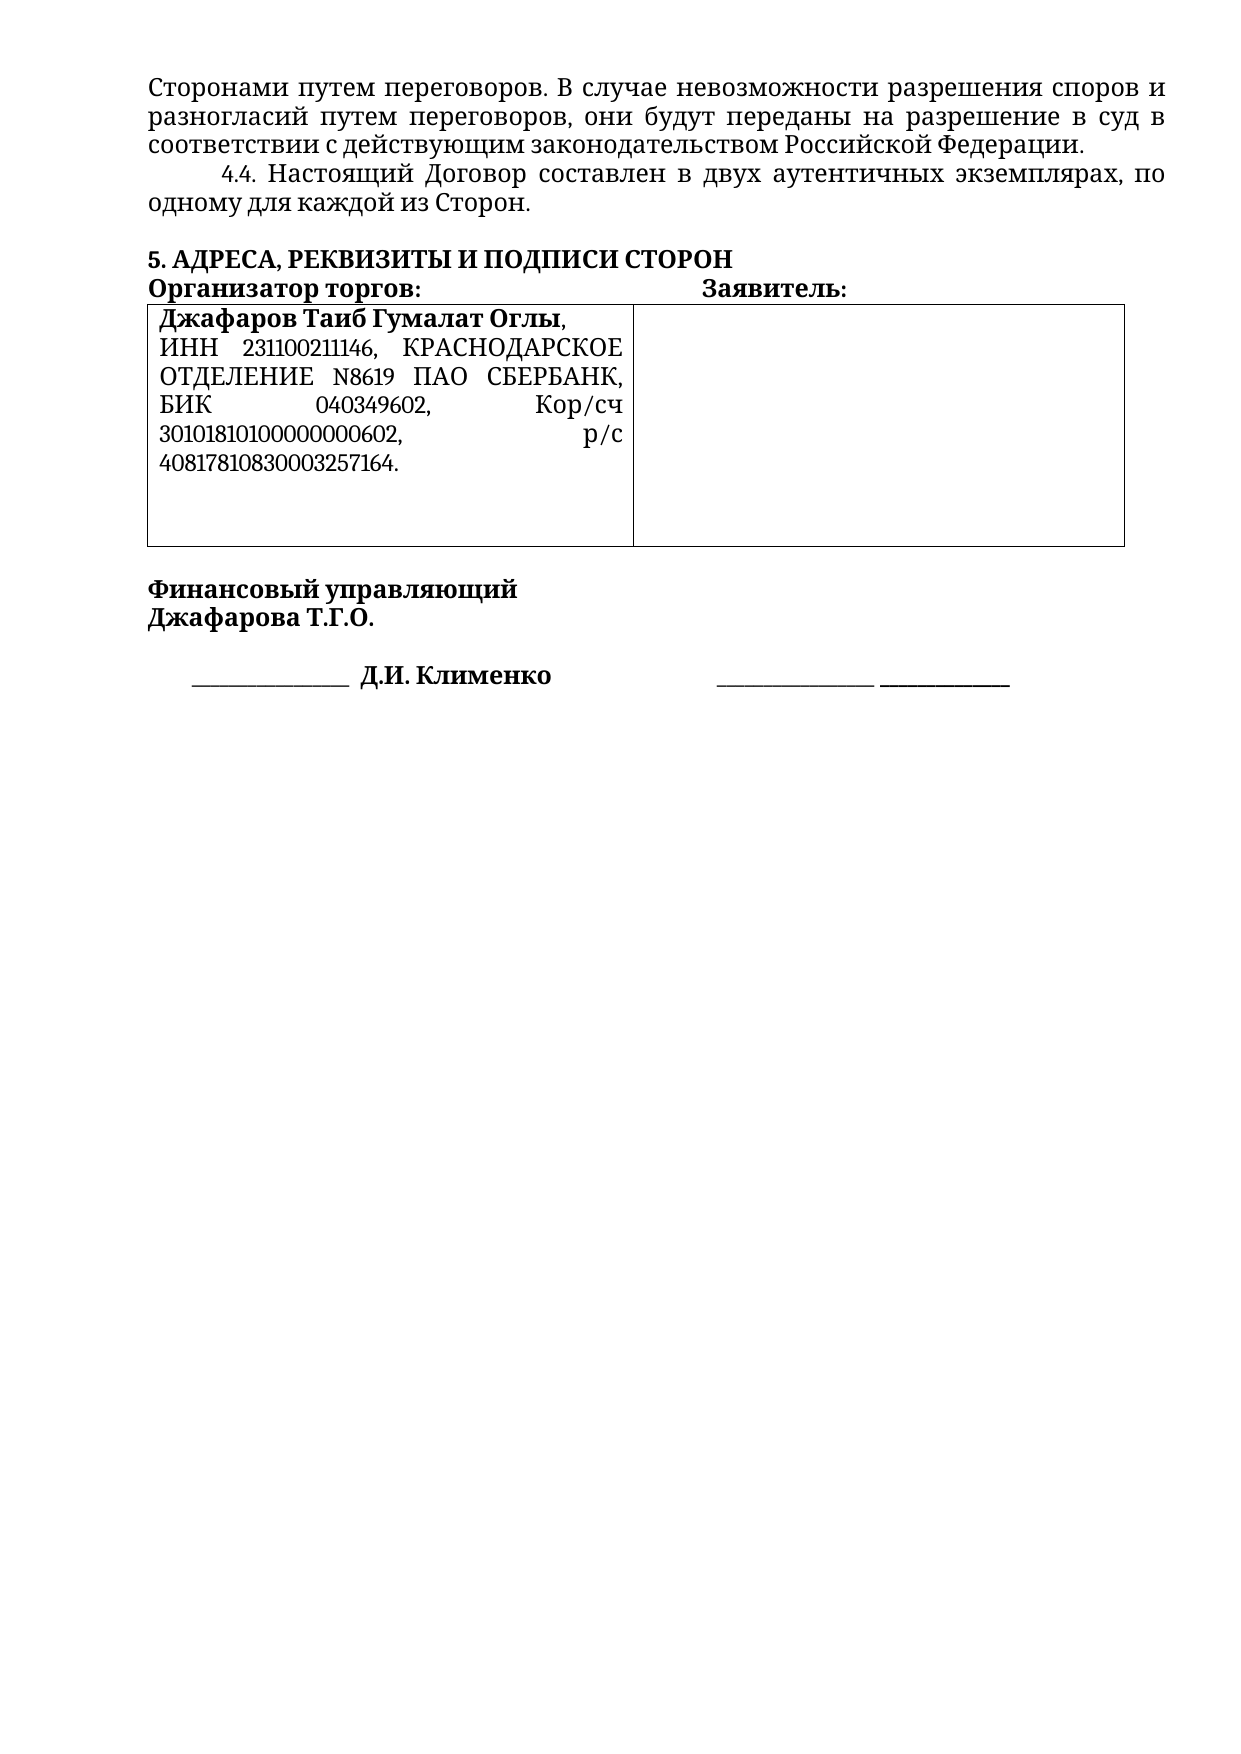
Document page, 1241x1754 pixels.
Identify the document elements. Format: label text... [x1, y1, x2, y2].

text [148, 74, 1167, 160]
text 4.4. Настоящий Договор составлен в двух аутентичных экземплярах, по одному для каждой из Сторон. [148, 160, 1167, 218]
text _________________ Д.И. Клименко _________________ ______________ [148, 662, 1167, 691]
text Финансовый управляющий [148, 576, 1167, 604]
text Джафарова Т.Г.О. [148, 604, 1167, 633]
text 5. АДРЕСА, РЕКВИЗИТЫ И ПОДПИСИ СТОРОН [148, 246, 1167, 275]
table_header Джафаров Таиб Гумалат Оглы, ИНН 231100211146, КРАСНОДАРСКОЕ ОТДЕЛЕНИЕ N8619 ПАО СБЕРБАНК, БИК 040349602, Кор/сч 30101810100000000602, р/с 40817810830003257164. [148, 305, 633, 546]
table_header [634, 305, 1124, 546]
list Организатор торгов: Заявитель: [148, 275, 1167, 304]
